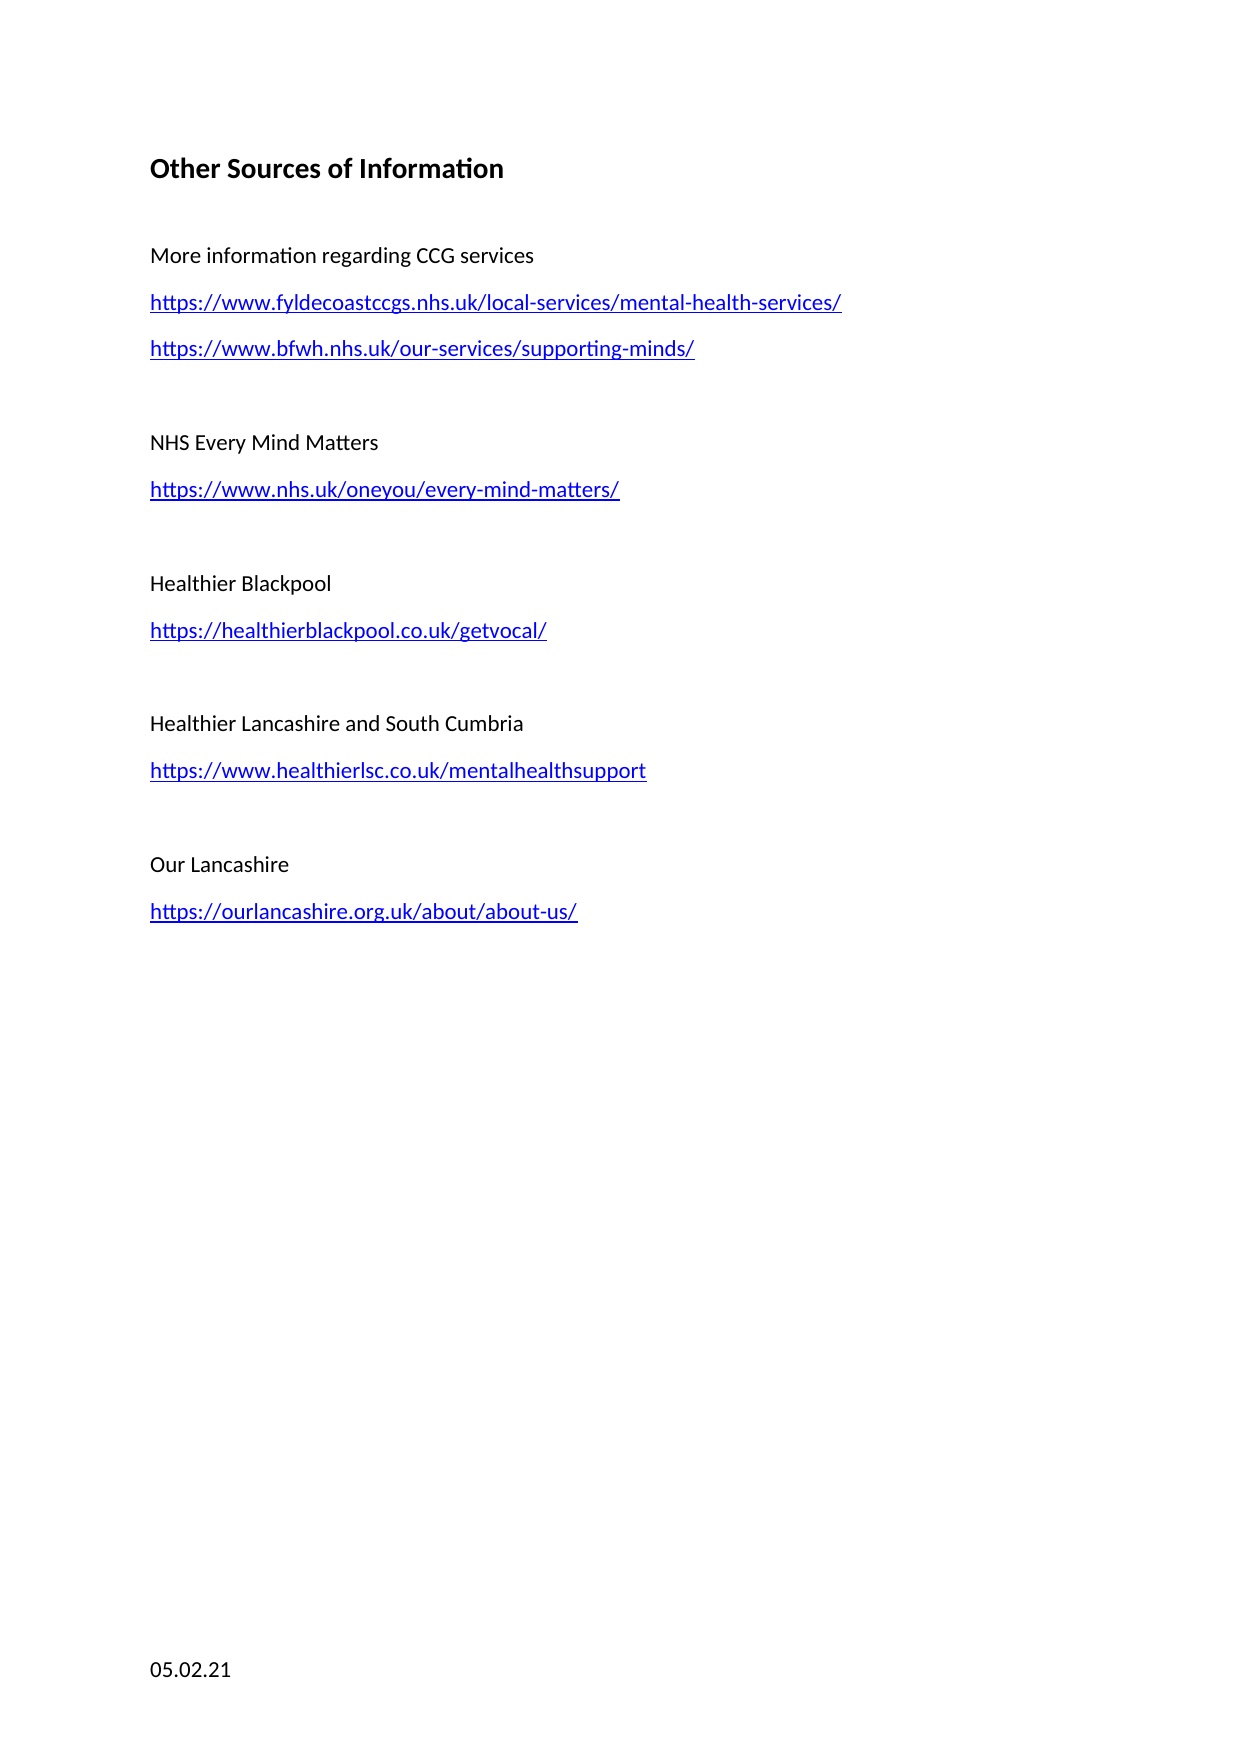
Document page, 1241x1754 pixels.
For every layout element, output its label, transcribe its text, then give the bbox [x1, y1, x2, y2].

text NHS Every Mind Matters [150, 428, 1090, 456]
text https://www.bfwh.nhs.uk/our-services/supporting-minds/ [150, 334, 1090, 362]
text Other Sources of Information [150, 150, 1090, 186]
text https://www.healthierlsc.co.uk/mentalhealthsupport [150, 756, 1090, 784]
text Our Lancashire [150, 850, 1090, 878]
text https://www.fyldecoastccgs.nhs.uk/local-services/mental-health-services/ [150, 288, 1090, 316]
text Healthier Lancashire and South Cumbria [150, 709, 1090, 737]
text https://ourlancashire.org.uk/about/about-us/ [150, 897, 1090, 925]
text Healthier Blackpool [150, 569, 1090, 597]
text https://www.nhs.uk/oneyou/every-mind-matters/ [150, 475, 1090, 503]
text https://healthierblackpool.co.uk/getvocal/ [150, 616, 1090, 644]
text More information regarding CCG services [150, 241, 1090, 269]
